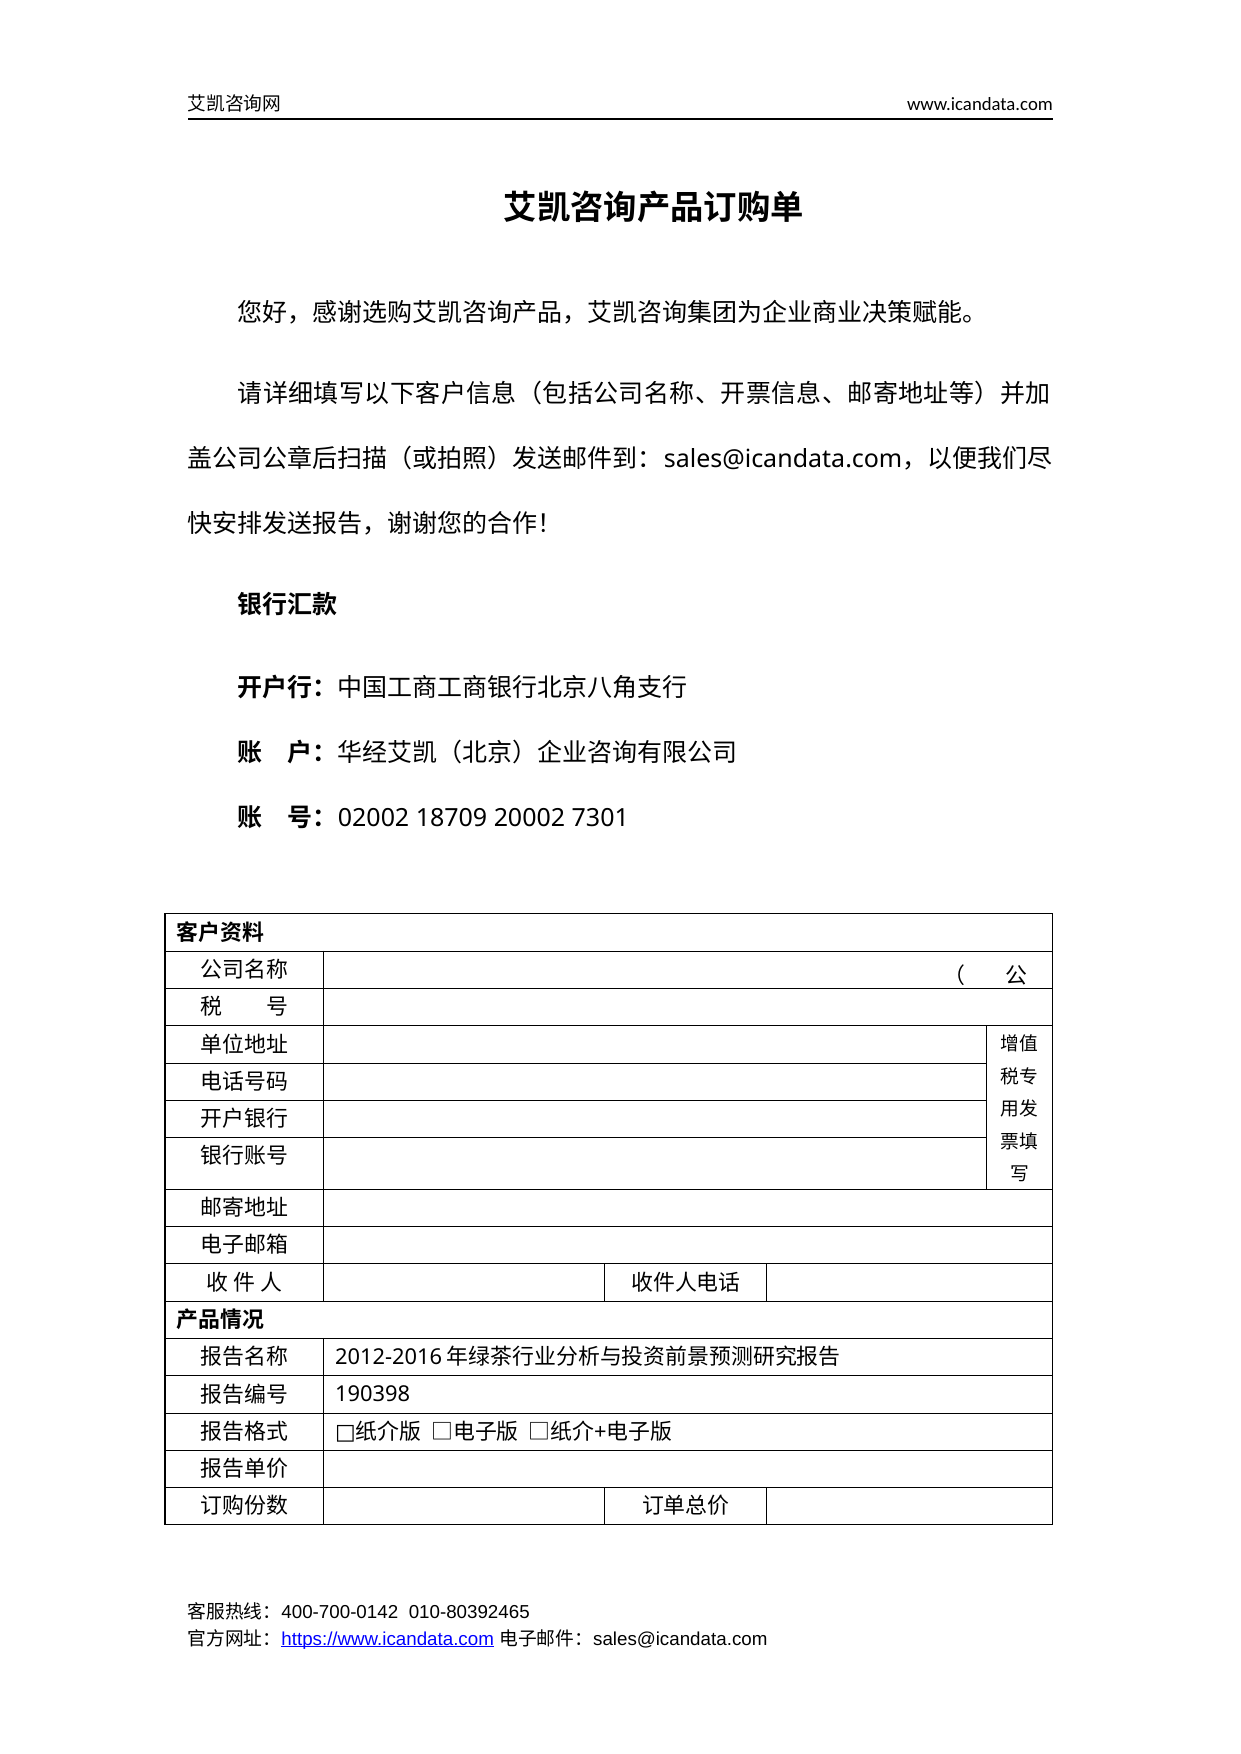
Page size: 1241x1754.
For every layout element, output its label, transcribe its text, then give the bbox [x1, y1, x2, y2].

table_cell 银行账号 [166, 1138, 323, 1189]
table_cell 收件人电话 [605, 1264, 766, 1301]
table_cell 订购份数 [166, 1488, 323, 1524]
text 账 号：02002 18709 20002 7301 [187, 783, 1053, 848]
text 艾凯咨询产品订购单 [187, 172, 1053, 237]
table_cell 增值税专用发票填写 [987, 1026, 1052, 1189]
table_cell 公司名称 [166, 952, 323, 988]
table_cell [324, 1064, 986, 1100]
table_cell 报告格式 [166, 1414, 323, 1450]
table_cell 2012-2016年绿茶行业分析与投资前景预测研究报告 [324, 1339, 1052, 1375]
table_cell [767, 1488, 1052, 1524]
table_cell 报告单价 [166, 1451, 323, 1487]
text 银行汇款 [187, 570, 1053, 635]
table_cell 190398 [324, 1376, 1052, 1412]
table_cell [324, 1138, 986, 1189]
table_cell 报告编号 [166, 1376, 323, 1412]
table_cell [324, 1451, 1052, 1487]
table_cell [324, 952, 1052, 988]
table_cell 开户银行 [166, 1101, 323, 1137]
table_cell [767, 1264, 1052, 1301]
table_cell [324, 1227, 1052, 1263]
table_cell 单位地址 [166, 1026, 323, 1062]
table_cell □纸介版 □电子版 □纸介+电子版 [324, 1414, 1052, 1450]
table_cell 收 件 人 [166, 1264, 323, 1301]
text 请详细填写以下客户信息（包括公司名称、开票信息、邮寄地址等）并加盖公司公章后扫描（或拍照）发送邮件到：sales@icandata.com，以便我们尽快安排发送报告，谢谢您的合作！ [187, 359, 1053, 554]
text 开户行：中国工商工商银行北京八角支行 [187, 653, 1053, 718]
table_cell [324, 1488, 604, 1524]
table_cell 产品情况 [166, 1302, 1052, 1338]
table_cell [324, 1101, 986, 1137]
table_cell [324, 1026, 986, 1062]
table_header 客户资料 [166, 914, 1052, 951]
text 账 户：华经艾凯（北京）企业咨询有限公司 [187, 718, 1053, 783]
table_cell 电子邮箱 [166, 1227, 323, 1263]
table_cell [324, 1190, 1052, 1226]
table_cell 电话号码 [166, 1064, 323, 1100]
table_cell 订单总价 [605, 1488, 766, 1524]
text 您好，感谢选购艾凯咨询产品，艾凯咨询集团为企业商业决策赋能。 [187, 278, 1053, 343]
table_cell 税 号 [166, 989, 323, 1025]
table_cell 报告名称 [166, 1339, 323, 1375]
table_cell [324, 1264, 604, 1301]
table_cell [324, 989, 1052, 1025]
table_cell 邮寄地址 [166, 1190, 323, 1226]
